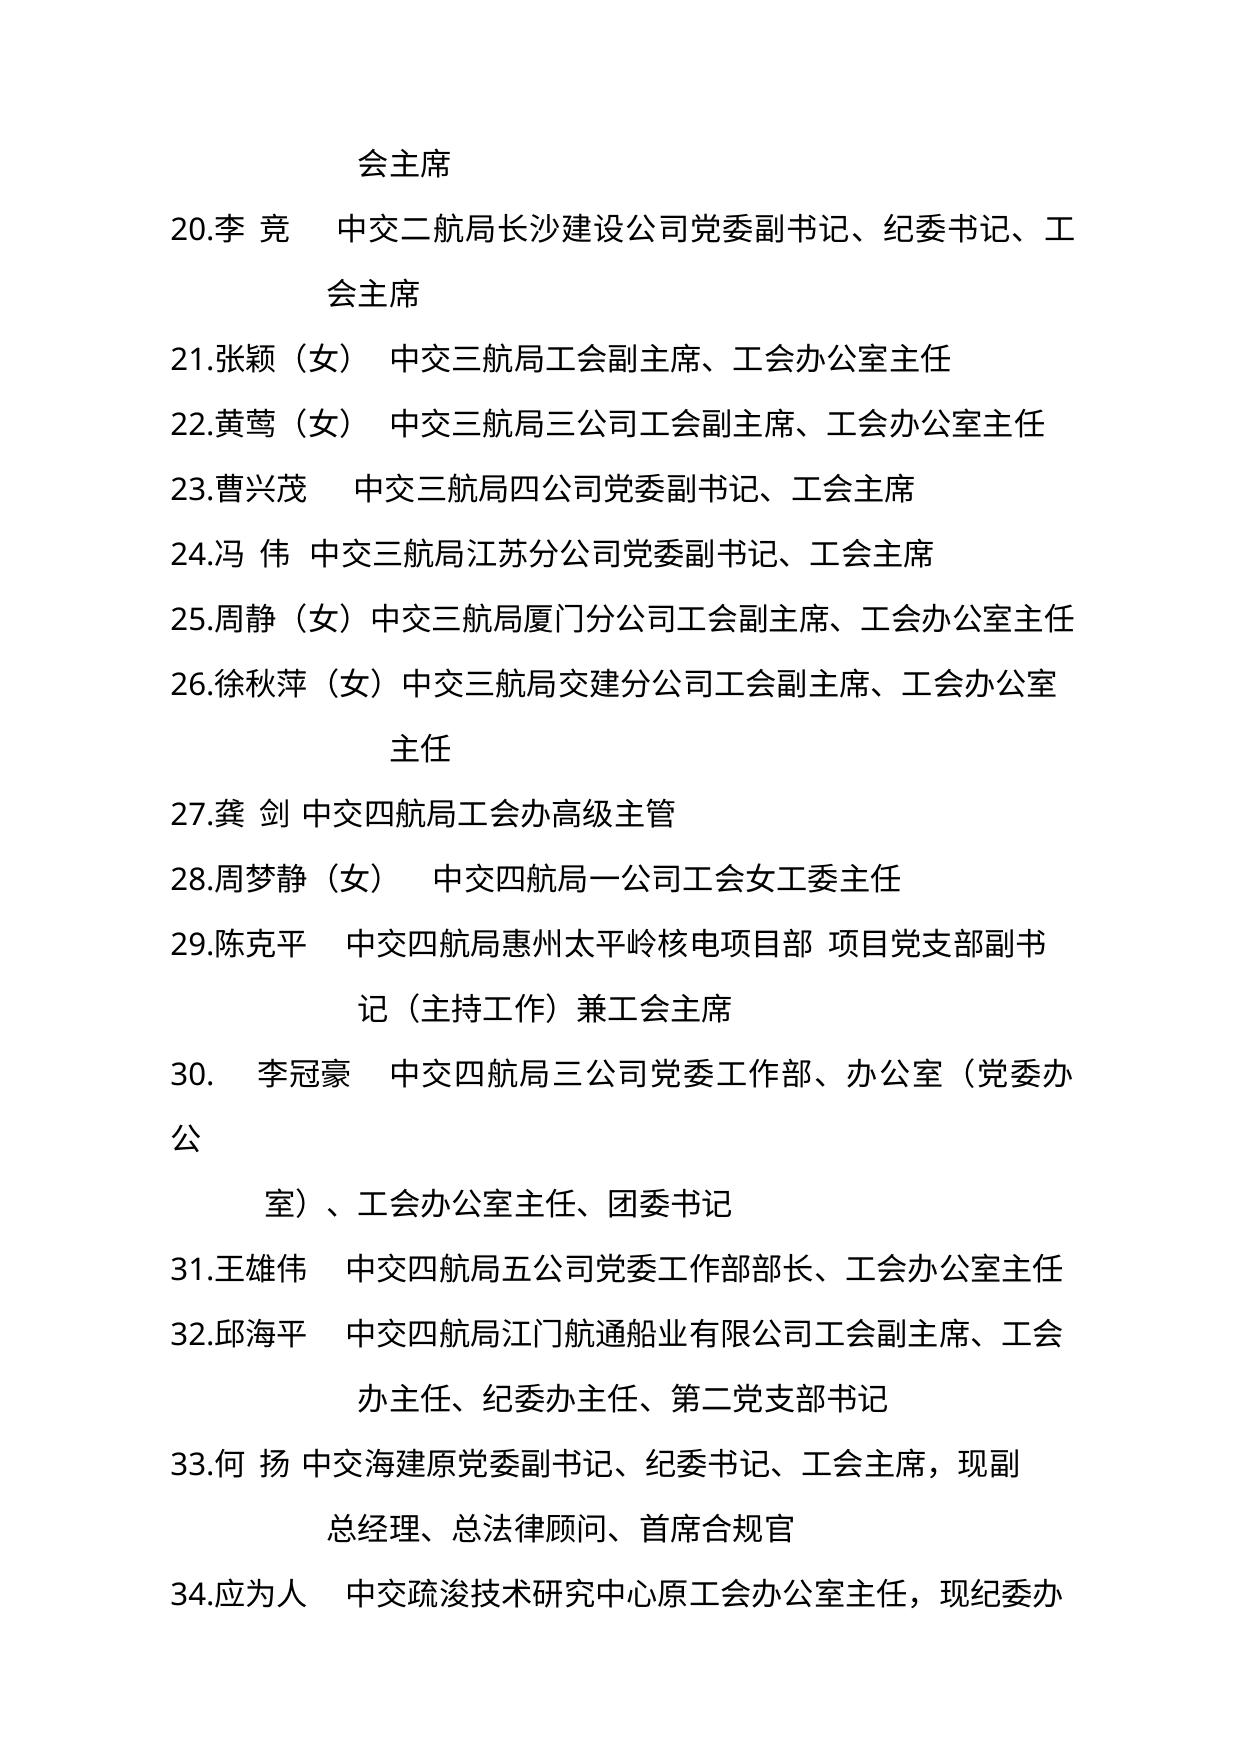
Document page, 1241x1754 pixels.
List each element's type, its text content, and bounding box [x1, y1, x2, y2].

text 29.陈克平 中交四航局惠州太平岭核电项目部 项目党支部副书 [170, 909, 1076, 974]
text 31.王雄伟 中交四航局五公司党委工作部部长、工会办公室主任 [170, 1234, 1076, 1299]
text 27.龚 剑 中交四航局工会办高级主管 [170, 779, 1076, 844]
text 25.周静（女）中交三航局厦门分公司工会副主席、工会办公室主任 [170, 584, 1076, 649]
text 会主席 [170, 129, 1076, 194]
text 28.周梦静（女） 中交四航局一公司工会女工委主任 [170, 844, 1076, 909]
text 34.应为人 中交疏浚技术研究中心原工会办公室主任，现纪委办 [170, 1559, 1076, 1624]
text 主任 [170, 714, 1076, 779]
text 26.徐秋萍（女）中交三航局交建分公司工会副主席、工会办公室 [170, 649, 1076, 714]
text 21.张颖（女） 中交三航局工会副主席、工会办公室主任 [170, 324, 1076, 389]
list 李冠豪 中交四航局三公司党委工作部、办公室（党委办公 [170, 1039, 1076, 1169]
text 记（主持工作）兼工会主席 [170, 974, 1076, 1039]
text 33.何 扬 中交海建原党委副书记、纪委书记、工会主席，现副 [170, 1429, 1076, 1494]
text 办主任、纪委办主任、第二党支部书记 [170, 1364, 1076, 1429]
list 室）、工会办公室主任、团委书记 [170, 1169, 1076, 1234]
text 32.邱海平 中交四航局江门航通船业有限公司工会副主席、工会 [170, 1299, 1076, 1364]
text 23.曹兴茂 中交三航局四公司党委副书记、工会主席 [170, 454, 1076, 519]
text 20.李 竞 中交二航局长沙建设公司党委副书记、纪委书记、工会主席 [170, 194, 1076, 324]
text 总经理、总法律顾问、首席合规官 [170, 1494, 1076, 1559]
text 24.冯 伟 中交三航局江苏分公司党委副书记、工会主席 [170, 519, 1076, 584]
text 22.黄莺（女） 中交三航局三公司工会副主席、工会办公室主任 [170, 389, 1076, 454]
